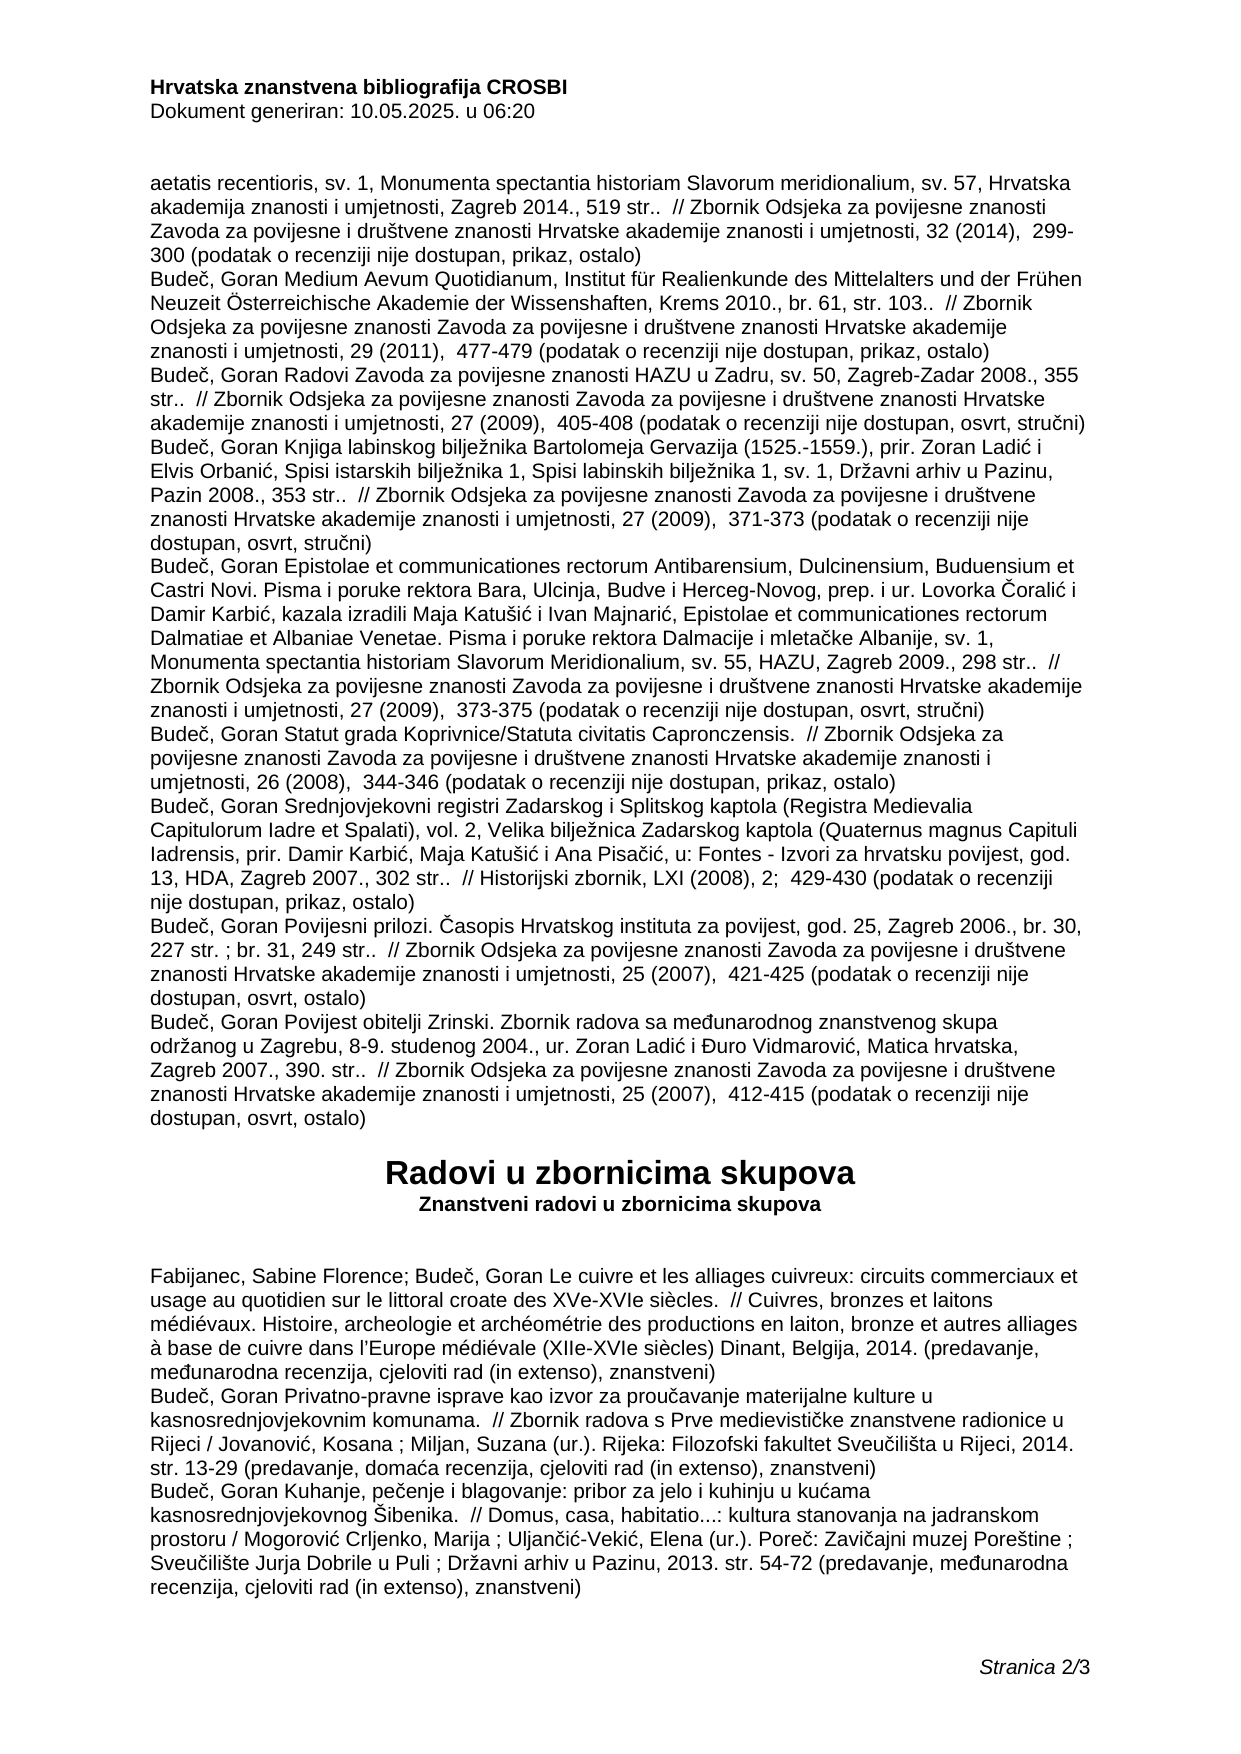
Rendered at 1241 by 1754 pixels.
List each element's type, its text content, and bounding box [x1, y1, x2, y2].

text Budeč, Goran [150, 554, 1090, 722]
text Budeč, Goran [150, 794, 1090, 914]
text Budeč, Goran [150, 1383, 1090, 1479]
subtitle Radovi u zbornicima skupova [150, 1153, 1090, 1192]
text Budeč, Goran [150, 267, 1090, 363]
text Budeč, Goran [150, 914, 1090, 1009]
text Fabijanec, Sabine Florence; Budeč, Goran [150, 1264, 1090, 1383]
text Budeč, Goran [150, 722, 1090, 794]
text Budeč, Goran [150, 363, 1090, 434]
text Budeč, Goran [150, 434, 1090, 554]
text Budeč, Goran [150, 1009, 1090, 1129]
text Budeč, Goran [150, 1479, 1090, 1599]
subtitle Znanstveni radovi u zbornicima skupova [150, 1192, 1090, 1216]
text Budeč, Goran [150, 171, 1090, 267]
